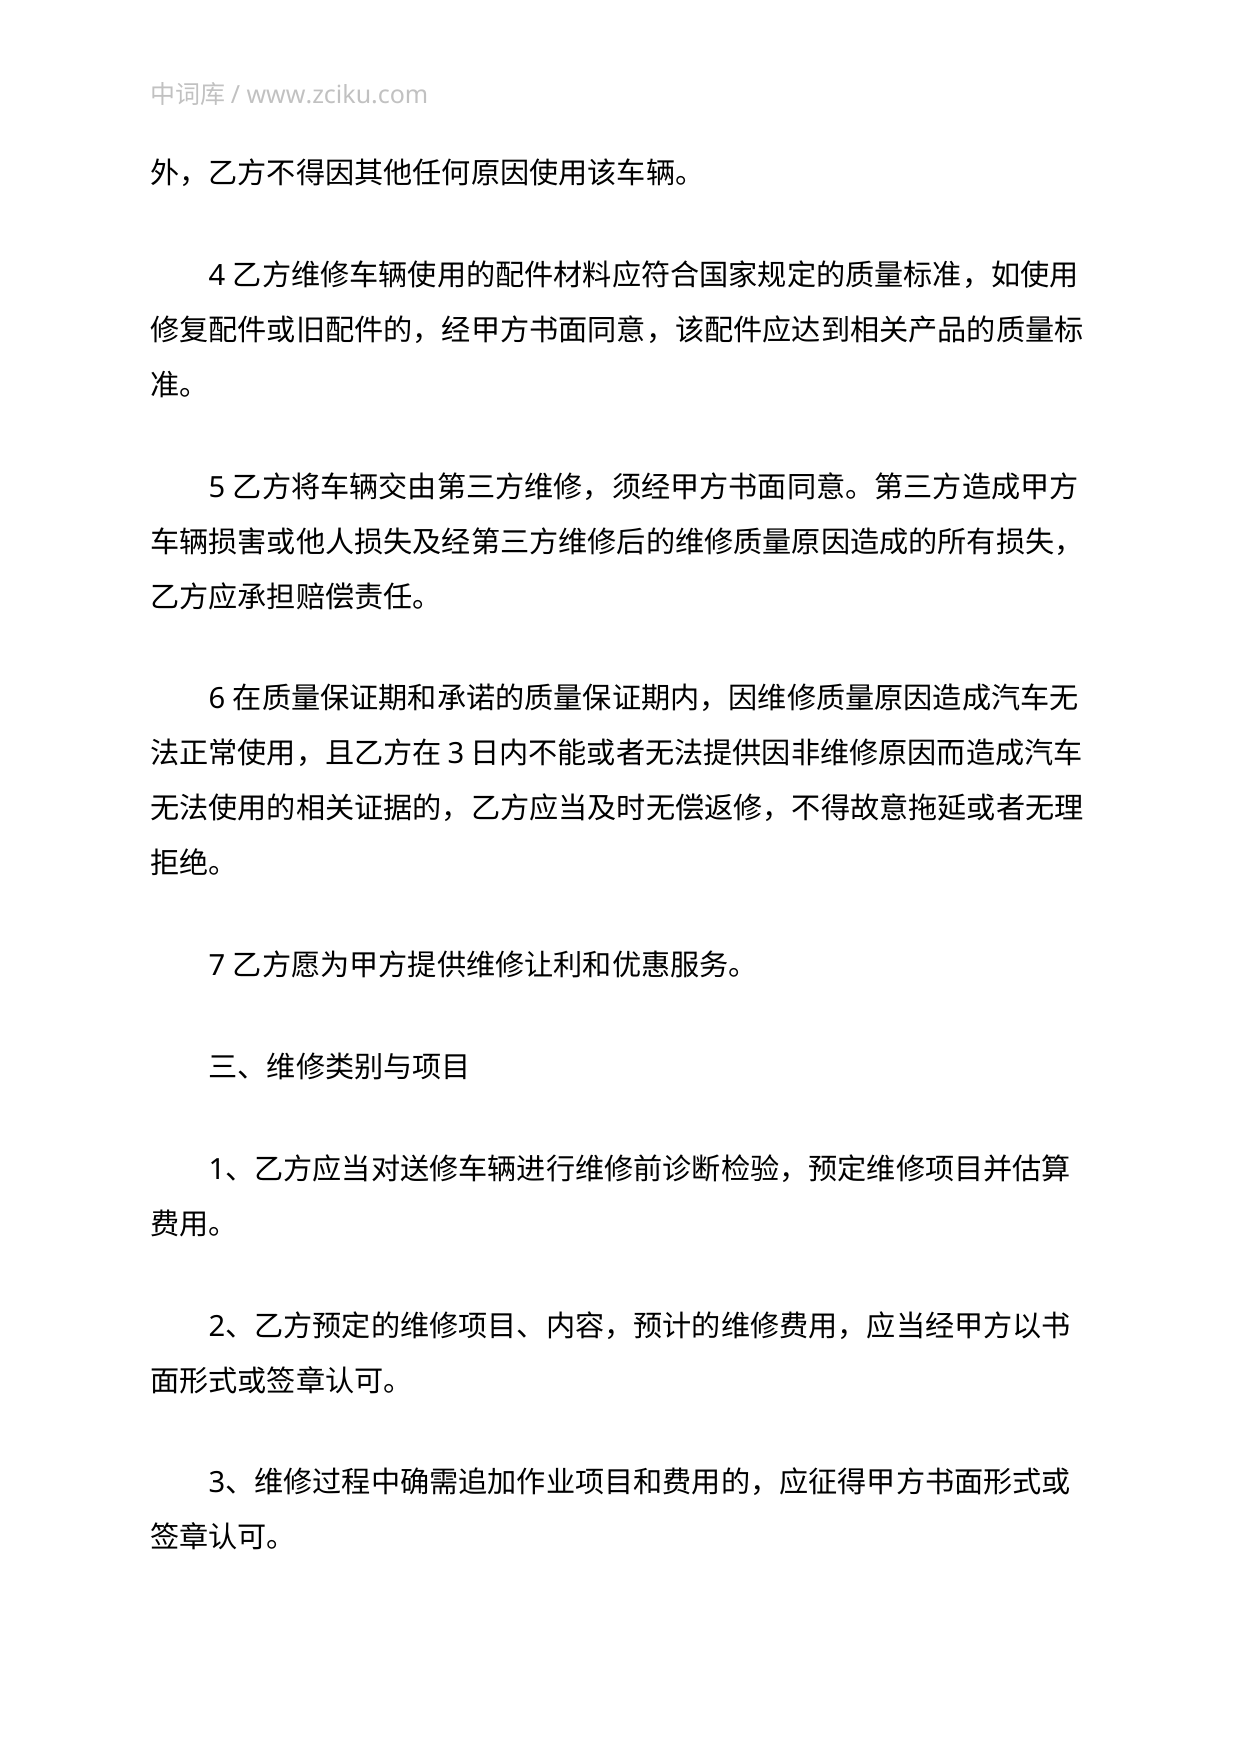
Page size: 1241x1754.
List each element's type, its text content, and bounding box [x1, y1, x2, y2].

text 三、维修类别与项目 [150, 1044, 1090, 1086]
text 1、乙方应当对送修车辆进行维修前诊断检验，预定维修项目并估算费用。 [150, 1146, 1090, 1243]
text 3、维修过程中确需追加作业项目和费用的，应征得甲方书面形式或签章认可。 [150, 1459, 1090, 1556]
text 2、乙方预定的维修项目、内容，预计的维修费用，应当经甲方以书面形式或签章认可。 [150, 1302, 1090, 1399]
text 6 在质量保证期和承诺的质量保证期内，因维修质量原因造成汽车无法正常使用，且乙方在3日内不能或者无法提供因非维修原因而造成汽车无法使用的相关证据的，乙方应当及时无偿返修，不得故意拖延或者无理拒绝。 [150, 675, 1090, 882]
text 4 乙方维修车辆使用的配件材料应符合国家规定的质量标准，如使用修复配件或旧配件的，经甲方书面同意，该配件应达到相关产品的质量标准。 [150, 252, 1090, 404]
text 5 乙方将车辆交由第三方维修，须经甲方书面同意。第三方造成甲方车辆损害或他人损失及经第三方维修后的维修质量原因造成的所有损失，乙方应承担赔偿责任。 [150, 463, 1090, 616]
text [150, 150, 1090, 192]
text 7 乙方愿为甲方提供维修让利和优惠服务。 [150, 942, 1090, 984]
